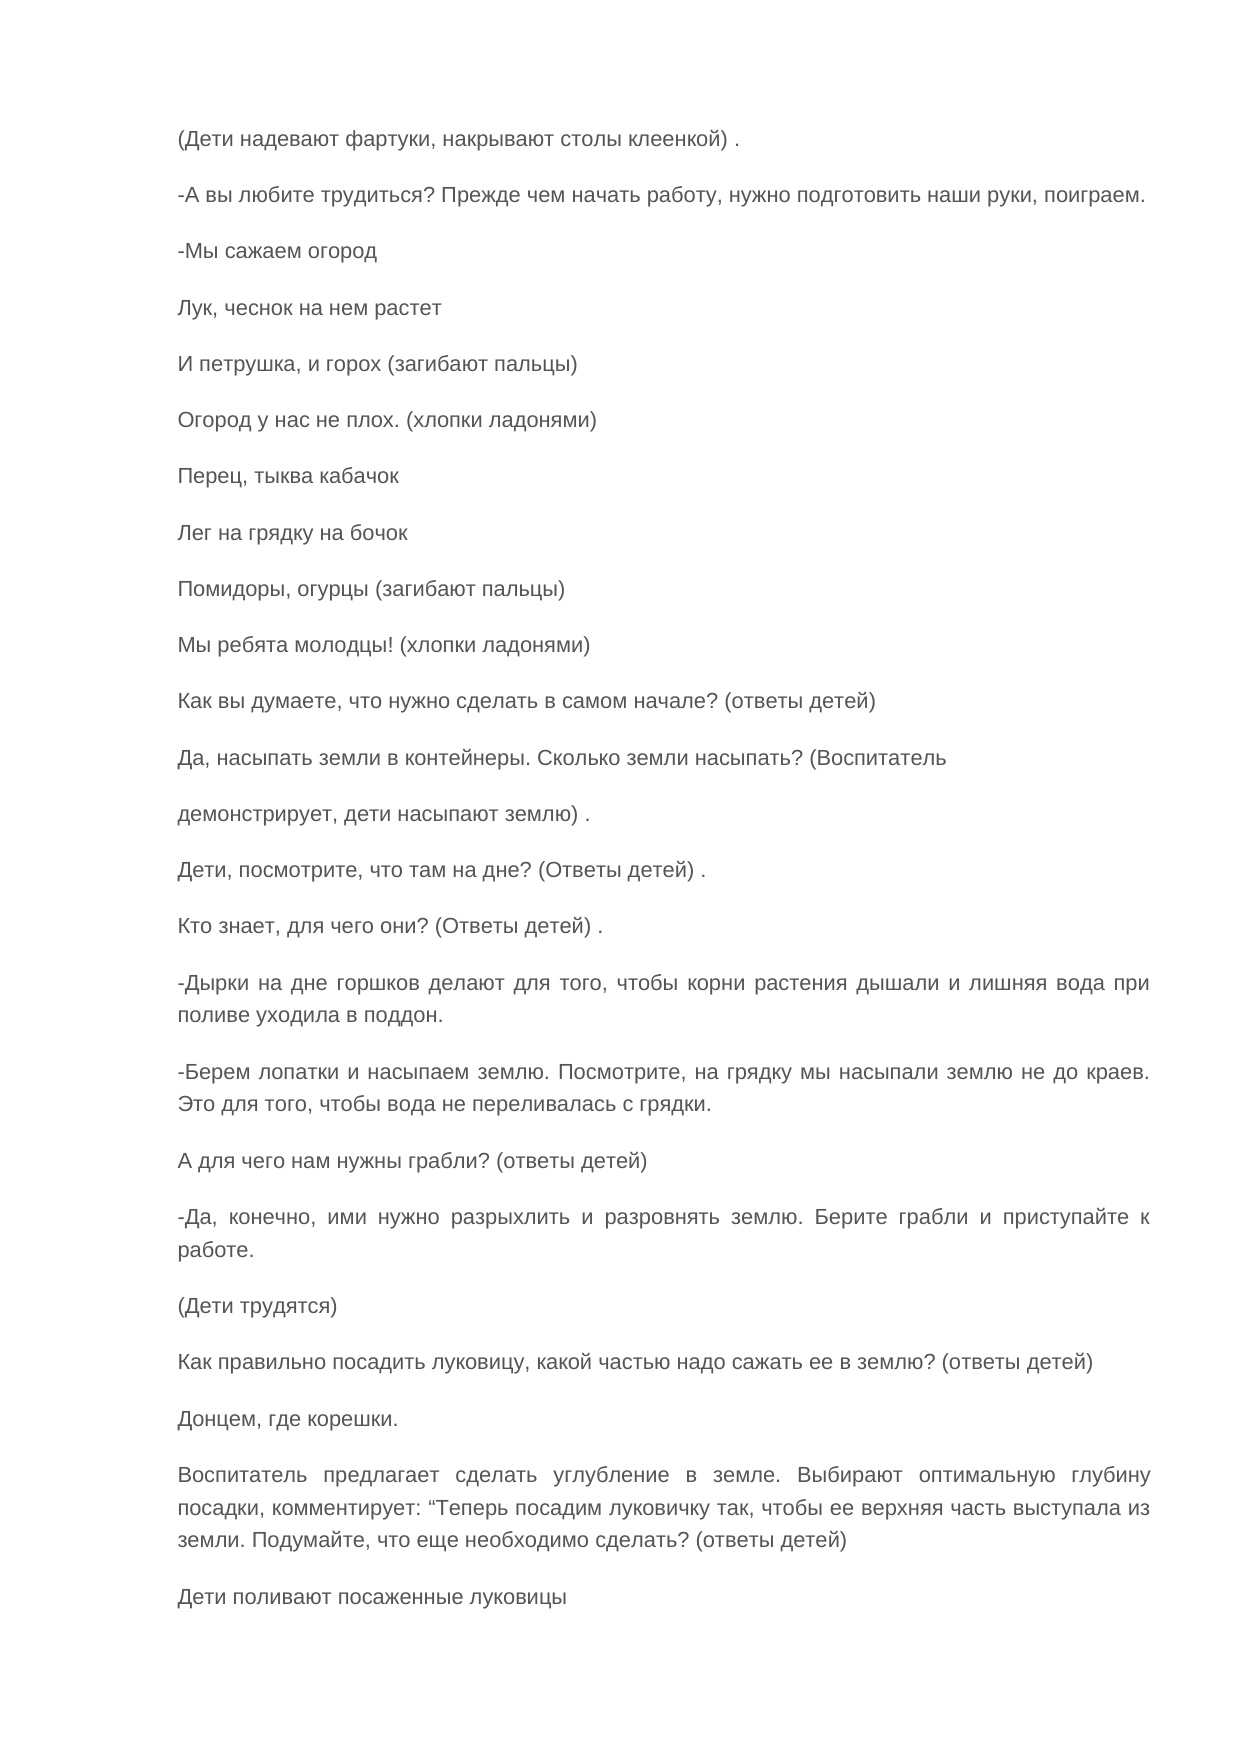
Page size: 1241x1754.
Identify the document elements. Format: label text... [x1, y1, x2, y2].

text Дети, посмотрите, что там на дне? (Ответы детей) . [177, 849, 1152, 882]
text Дети поливают посаженные луковицы [177, 1576, 1152, 1609]
text Перец, тыква кабачок [177, 456, 1152, 488]
text -Берем лопатки и насыпаем землю. Посмотрите, на грядку мы насыпали землю не до краев. Это для того, чтобы вода не переливалась с грядки. [177, 1051, 1152, 1117]
text -Дырки на дне горшков делают для того, чтобы корни растения дышали и лишняя вода при поливе уходила в поддон. [177, 962, 1152, 1027]
text (Дети трудятся) [177, 1285, 1152, 1318]
text Лег на грядку на бочок [177, 512, 1152, 545]
text -Мы сажаем огород [177, 231, 1152, 263]
text Помидоры, огурцы (загибают пальцы) [177, 568, 1152, 601]
text -Да, конечно, ими нужно разрыхлить и разровнять землю. Берите грабли и приступайте к работе. [177, 1196, 1152, 1262]
text А для чего нам нужны грабли? (ответы детей) [177, 1140, 1152, 1173]
text демонстрирует, дети насыпают землю) . [177, 793, 1152, 826]
text Донцем, где корешки. [177, 1398, 1152, 1431]
text Лук, чеснок на нем растет [177, 287, 1152, 320]
text -А вы любите трудиться? Прежде чем начать работу, нужно подготовить наши руки, поиграем. [177, 174, 1152, 207]
text Как вы думаете, что нужно сделать в самом начале? (ответы детей) [177, 681, 1152, 713]
text Да, насыпать земли в контейнеры. Сколько земли насыпать? (Воспитатель [177, 737, 1152, 770]
text (Дети надевают фартуки, накрывают столы клеенкой) . [177, 118, 1152, 151]
text Кто знает, для чего они? (Ответы детей) . [177, 906, 1152, 938]
text Огород у нас не плох. (хлопки ладонями) [177, 399, 1152, 432]
text И петрушка, и горох (загибают пальцы) [177, 343, 1152, 376]
text Воспитатель предлагает сделать углубление в земле. Выбирают оптимальную глубину посадки, комментирует: “Теперь посадим луковичку так, чтобы ее верхняя часть выступала из земли. Подумайте, что еще необходимо сделать? (ответы детей) [177, 1454, 1152, 1552]
text Мы ребята молодцы! (хлопки ладонями) [177, 624, 1152, 657]
text Как правильно посадить луковицу, какой частью надо сажать ее в землю? (ответы детей) [177, 1342, 1152, 1374]
